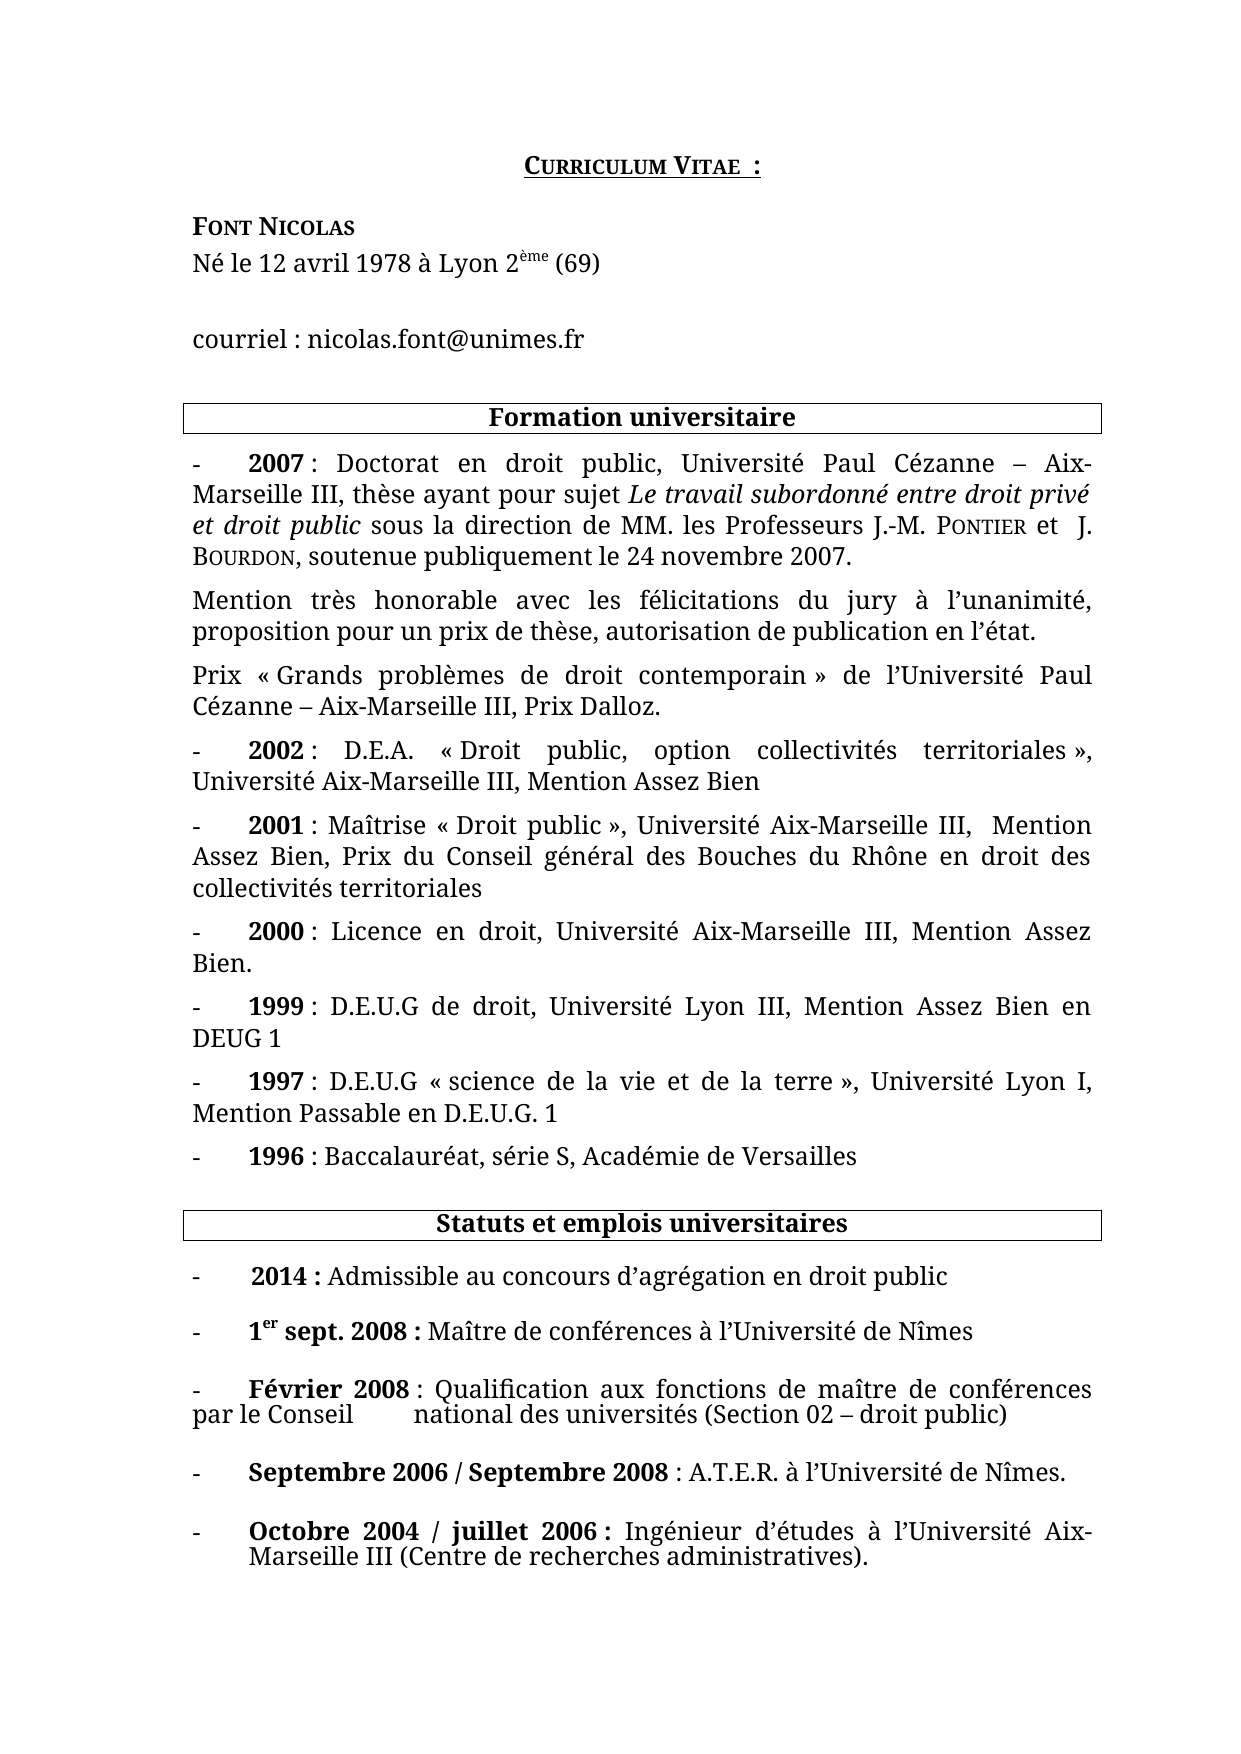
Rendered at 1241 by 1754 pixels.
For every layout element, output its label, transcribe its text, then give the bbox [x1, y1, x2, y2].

text Font Nicolas [192, 216, 605, 241]
text Curriculum Vitae : [192, 148, 1092, 182]
list Février 2008 : Qualification aux fonctions de maître de conférences par le Conseil national des universités (Section 02 – droit public) [192, 1378, 1092, 1428]
list 2007 : Doctorat en droit public, Université Paul Cézanne – Aix-Marseille III, thèse ayant pour sujet Le travail subordonné entre droit privé et droit public sous la direction de MM. les Professeurs J.-M. Pontier et J. Bourdon, soutenue publiquement le 24 novembre 2007. [192, 447, 1092, 572]
list 2000 : Licence en droit, Université Aix-Marseille III, Mention Assez Bien. [192, 916, 1092, 978]
text Statuts et emplois universitaires [184, 1211, 1101, 1240]
list 1999 : D.E.U.G de droit, Université Lyon III, Mention Assez Bien en DEUG 1 [192, 991, 1092, 1053]
list Septembre 2006 / Septembre 2008 : A.T.E.R. à l’Université de Nîmes. [192, 1462, 1092, 1487]
text courriel : nicolas.font@unimes.fr [192, 322, 605, 356]
text Né le 12 avril 1978 à Lyon 2ème (69) [192, 247, 605, 278]
list 2001 : Maîtrise « Droit public », Université Aix-Marseille III, Mention Assez Bien, Prix du Conseil général des Bouches du Rhône en droit des collectivités territoriales [192, 809, 1092, 903]
text Prix « Grands problèmes de droit contemporain » de l’Université Paul Cézanne – Aix-Marseille III, Prix Dalloz. [192, 659, 1092, 722]
text - 2014 : Admissible au concours d’agrégation en droit public [192, 1266, 1092, 1291]
list 1996 : Baccalauréat, série S, Académie de Versailles [192, 1141, 1092, 1172]
list 1er sept. 2008 : Maître de conférences à l’Université de Nîmes [192, 1320, 1092, 1345]
list Octobre 2004 / juillet 2006 : Ingénieur d’études à l’Université Aix-Marseille III (Centre de recherches administratives). [192, 1520, 1092, 1570]
list 1997 : D.E.U.G « science de la vie et de la terre », Université Lyon I, Mention Passable en D.E.U.G. 1 [192, 1066, 1092, 1128]
text Formation universitaire [184, 404, 1101, 433]
text Mention très honorable avec les félicitations du jury à l’unanimité, proposition pour un prix de thèse, autorisation de publication en l’état. [192, 584, 1092, 647]
list 2002 : D.E.A. « Droit public, option collectivités territoriales », Université Aix-Marseille III, Mention Assez Bien [192, 734, 1092, 797]
